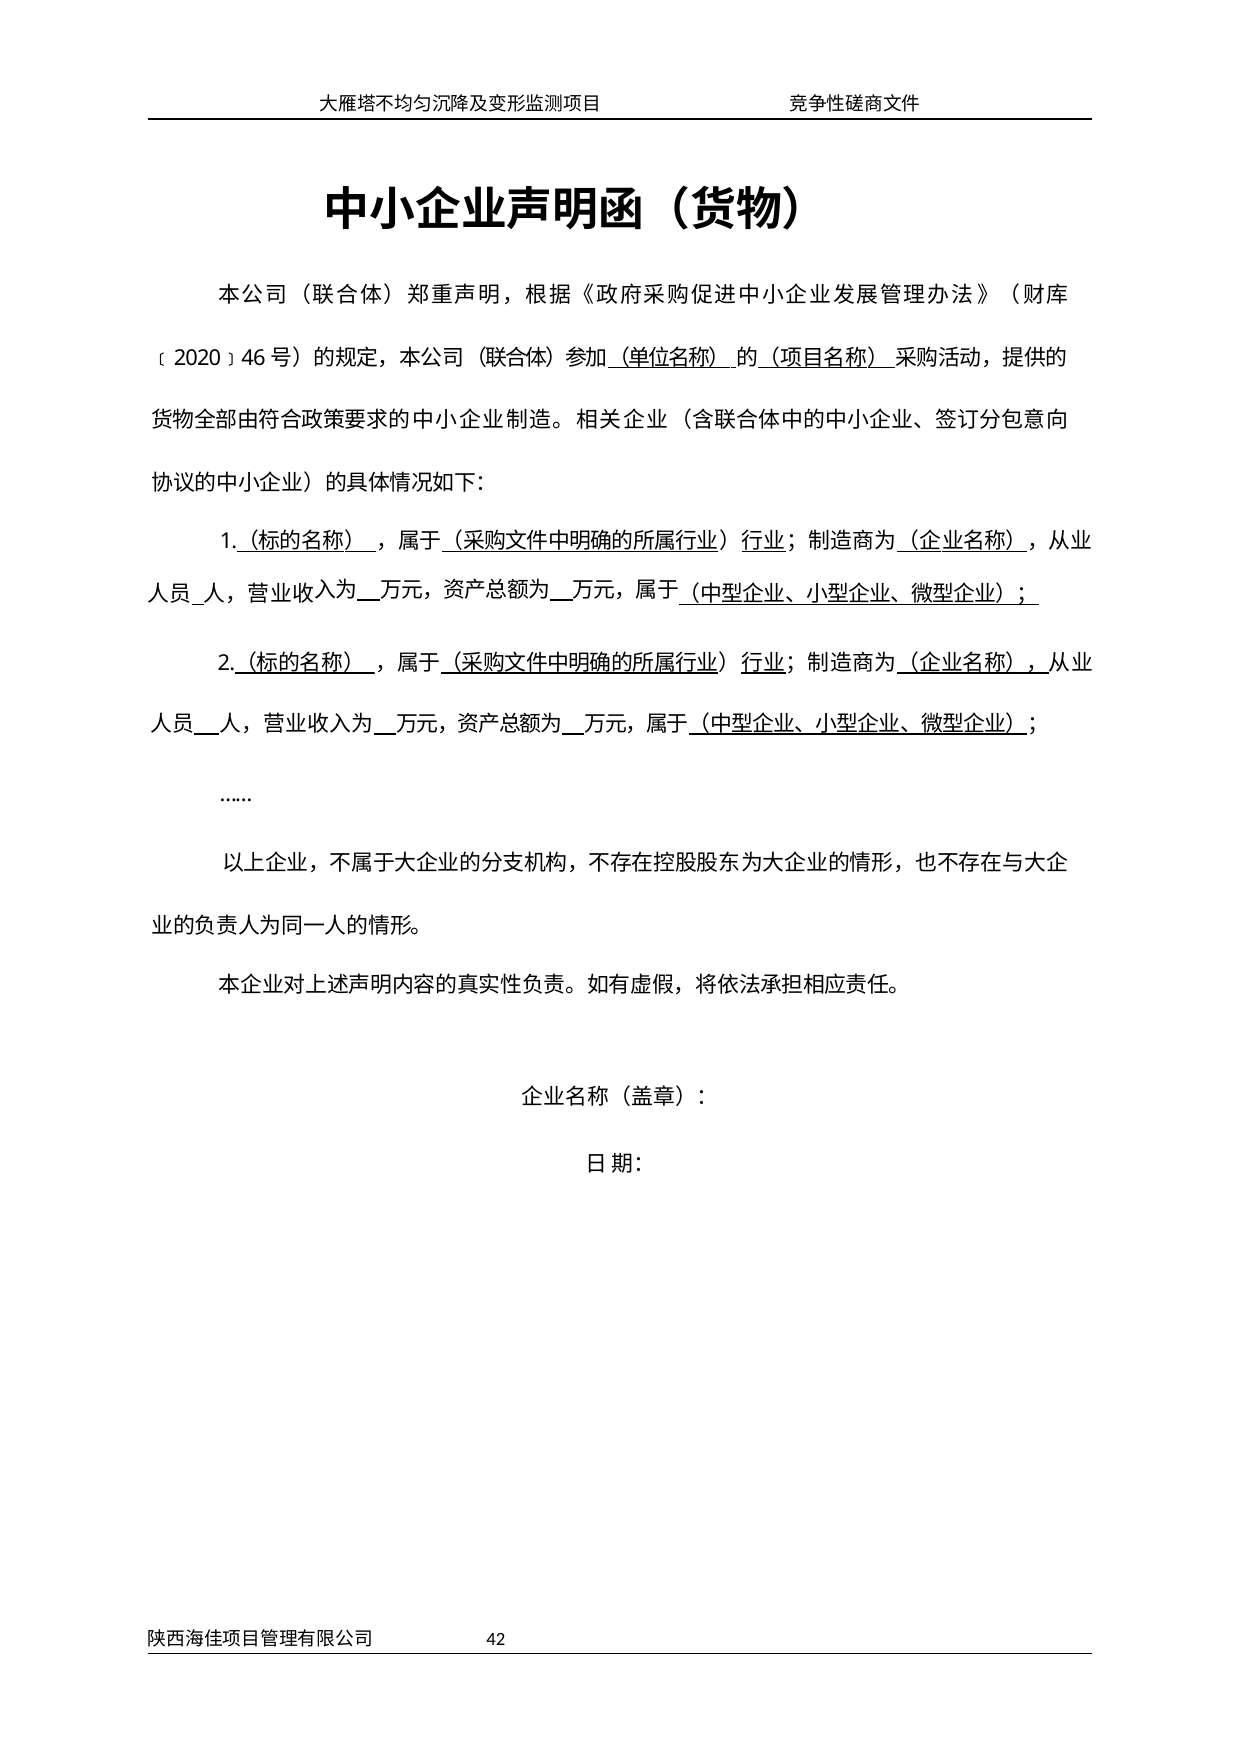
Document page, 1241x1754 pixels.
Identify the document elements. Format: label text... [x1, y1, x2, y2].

text 企业名称（盖章）： [148, 1070, 1092, 1121]
text 本公司（联合体）郑重声明，根据《政府采购促进中小企业发展管理办法》（财库﹝2020﹞46号）的规定，本公司（联合体）参加（单位名称） 的（项目名称） 采购活动，提供的货物全部由符合政策要求的中小企业制造。相关企业（含联合体中的中小企业、签订分包意向协议的中小企业）的具体情况如下： [151, 267, 1068, 506]
text 1.（标的名称） ，属于（采购文件中明确的所属行业）行业；制造商为（企业名称），从业人员 人，营业收入为 万元，资产总额为 万元，属于（中型企业、小型企业、微型企业）； [148, 514, 1092, 615]
text 2.（标的名称） ，属于（采购文件中明确的所属行业）行业；制造商为（企业名称），从业人员 人，营业收入为 万元，资产总额为 万元，属于（中型企业、小型企业、微型企业）； [150, 635, 1092, 747]
text 本企业对上述声明内容的真实性负责。如有虚假，将依法承担相应责任。 [152, 957, 1068, 1008]
text …… [148, 768, 1092, 818]
text 日 期： [148, 1136, 1092, 1187]
text 以上企业，不属于大企业的分支机构，不存在控股股东为大企业的情形，也不存在与大企业的负责人为同一人的情形。 [151, 835, 1068, 949]
text 中小企业声明函（货物） [148, 155, 1092, 256]
